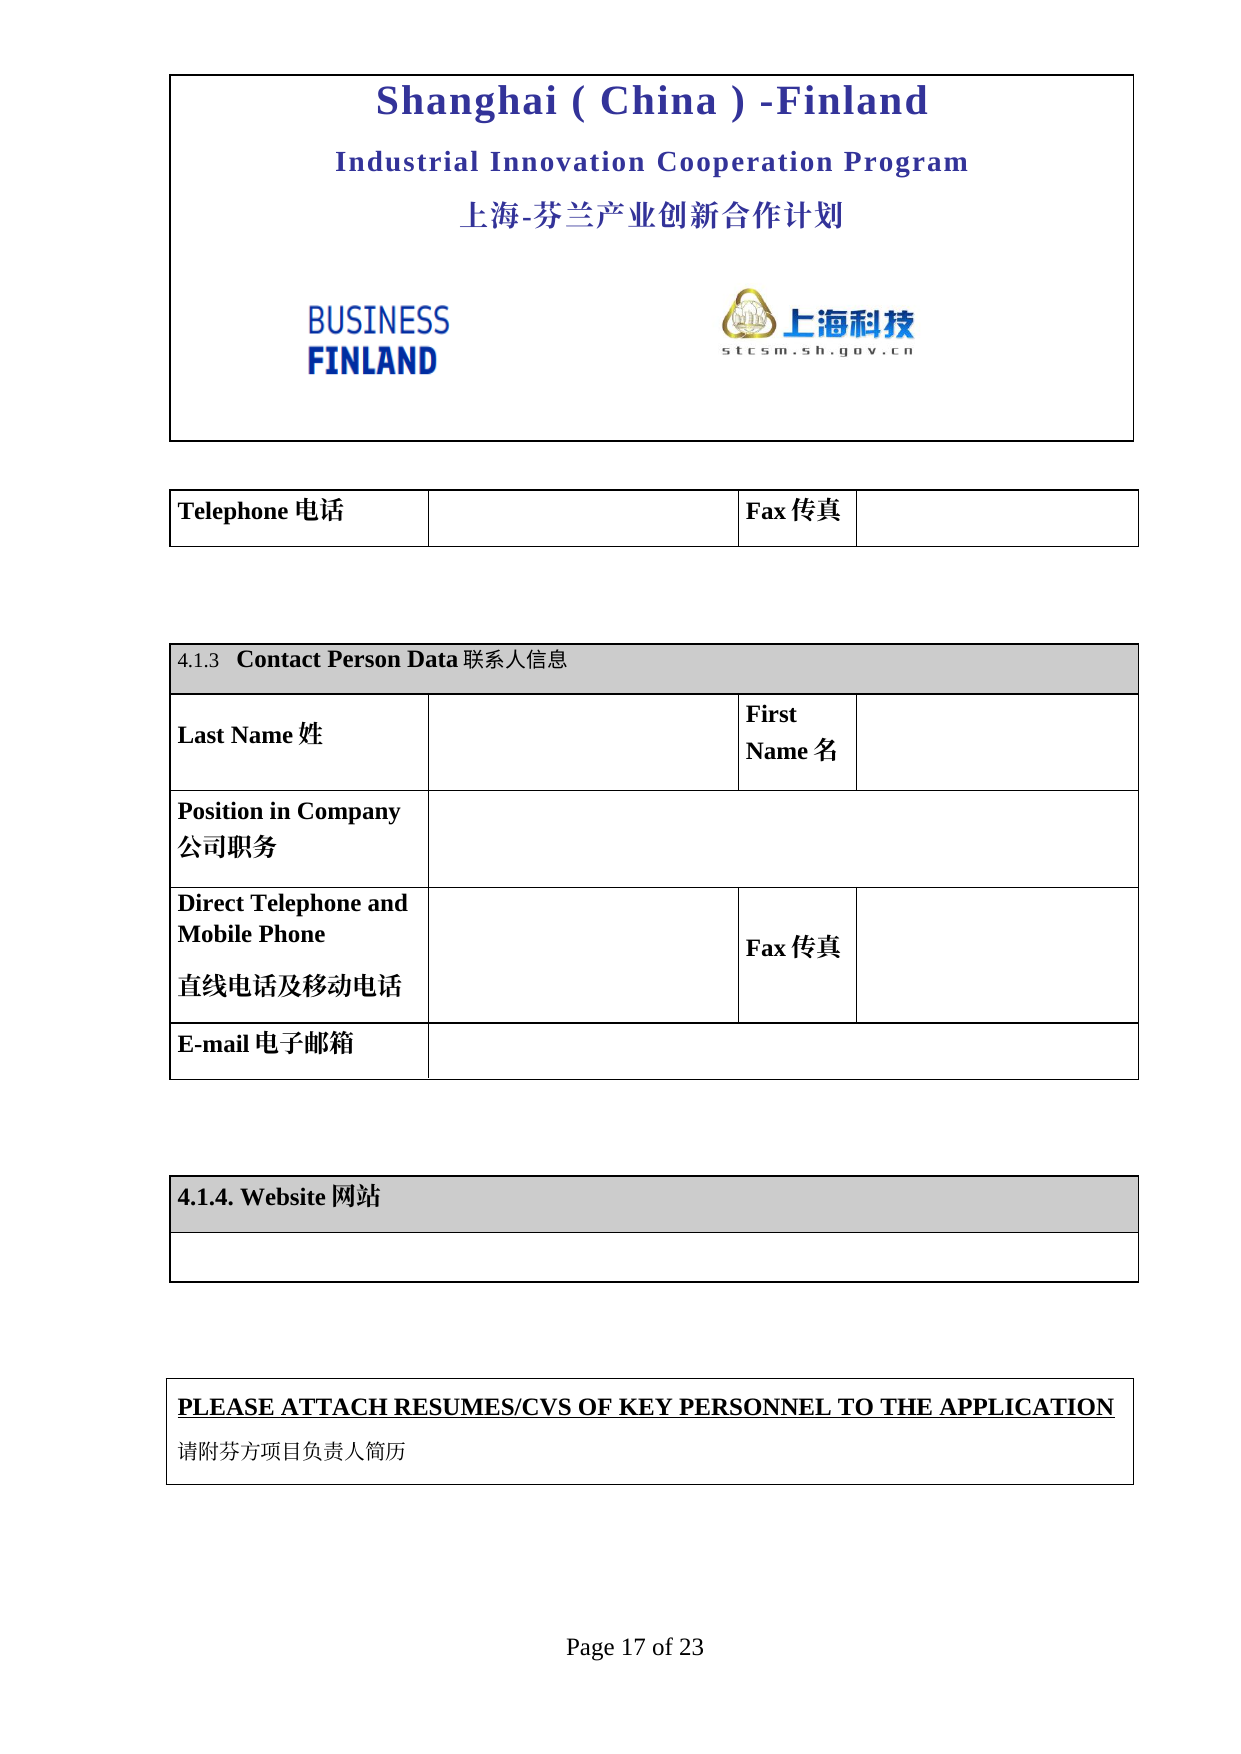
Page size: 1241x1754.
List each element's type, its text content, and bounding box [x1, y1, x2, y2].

table_cell Telephone 电话 [171, 491, 428, 546]
table_cell [429, 791, 1138, 887]
table_cell [429, 695, 738, 790]
picture [271, 277, 477, 405]
table_cell Position in Company公司职务 [171, 791, 428, 887]
table_cell [857, 491, 1138, 546]
table_cell Fax传真 [739, 888, 856, 1022]
table_header Contact Person Data联系人信息 [171, 645, 1138, 693]
table_cell Direct Telephone and Mobile Phone 直线电话及移动电话 [171, 888, 428, 1022]
picture [701, 250, 933, 405]
table_cell First Name名 [739, 695, 856, 790]
table_header Please attach resumes/CVS of key personnel to the application 请附芬方项目负责人简历 [167, 1379, 1133, 1484]
table_cell Last Name姓 [171, 695, 428, 790]
table_cell [429, 491, 738, 546]
table_cell [857, 695, 1138, 790]
table_header 4.1.4. Website网站 [171, 1177, 1138, 1232]
table_cell [429, 888, 738, 1022]
table_cell E-mail电子邮箱 [171, 1024, 428, 1078]
table_cell [857, 888, 1138, 1022]
table_cell Fax传真 [739, 491, 856, 546]
table_cell [171, 1233, 1138, 1281]
table_cell [429, 1024, 1138, 1078]
